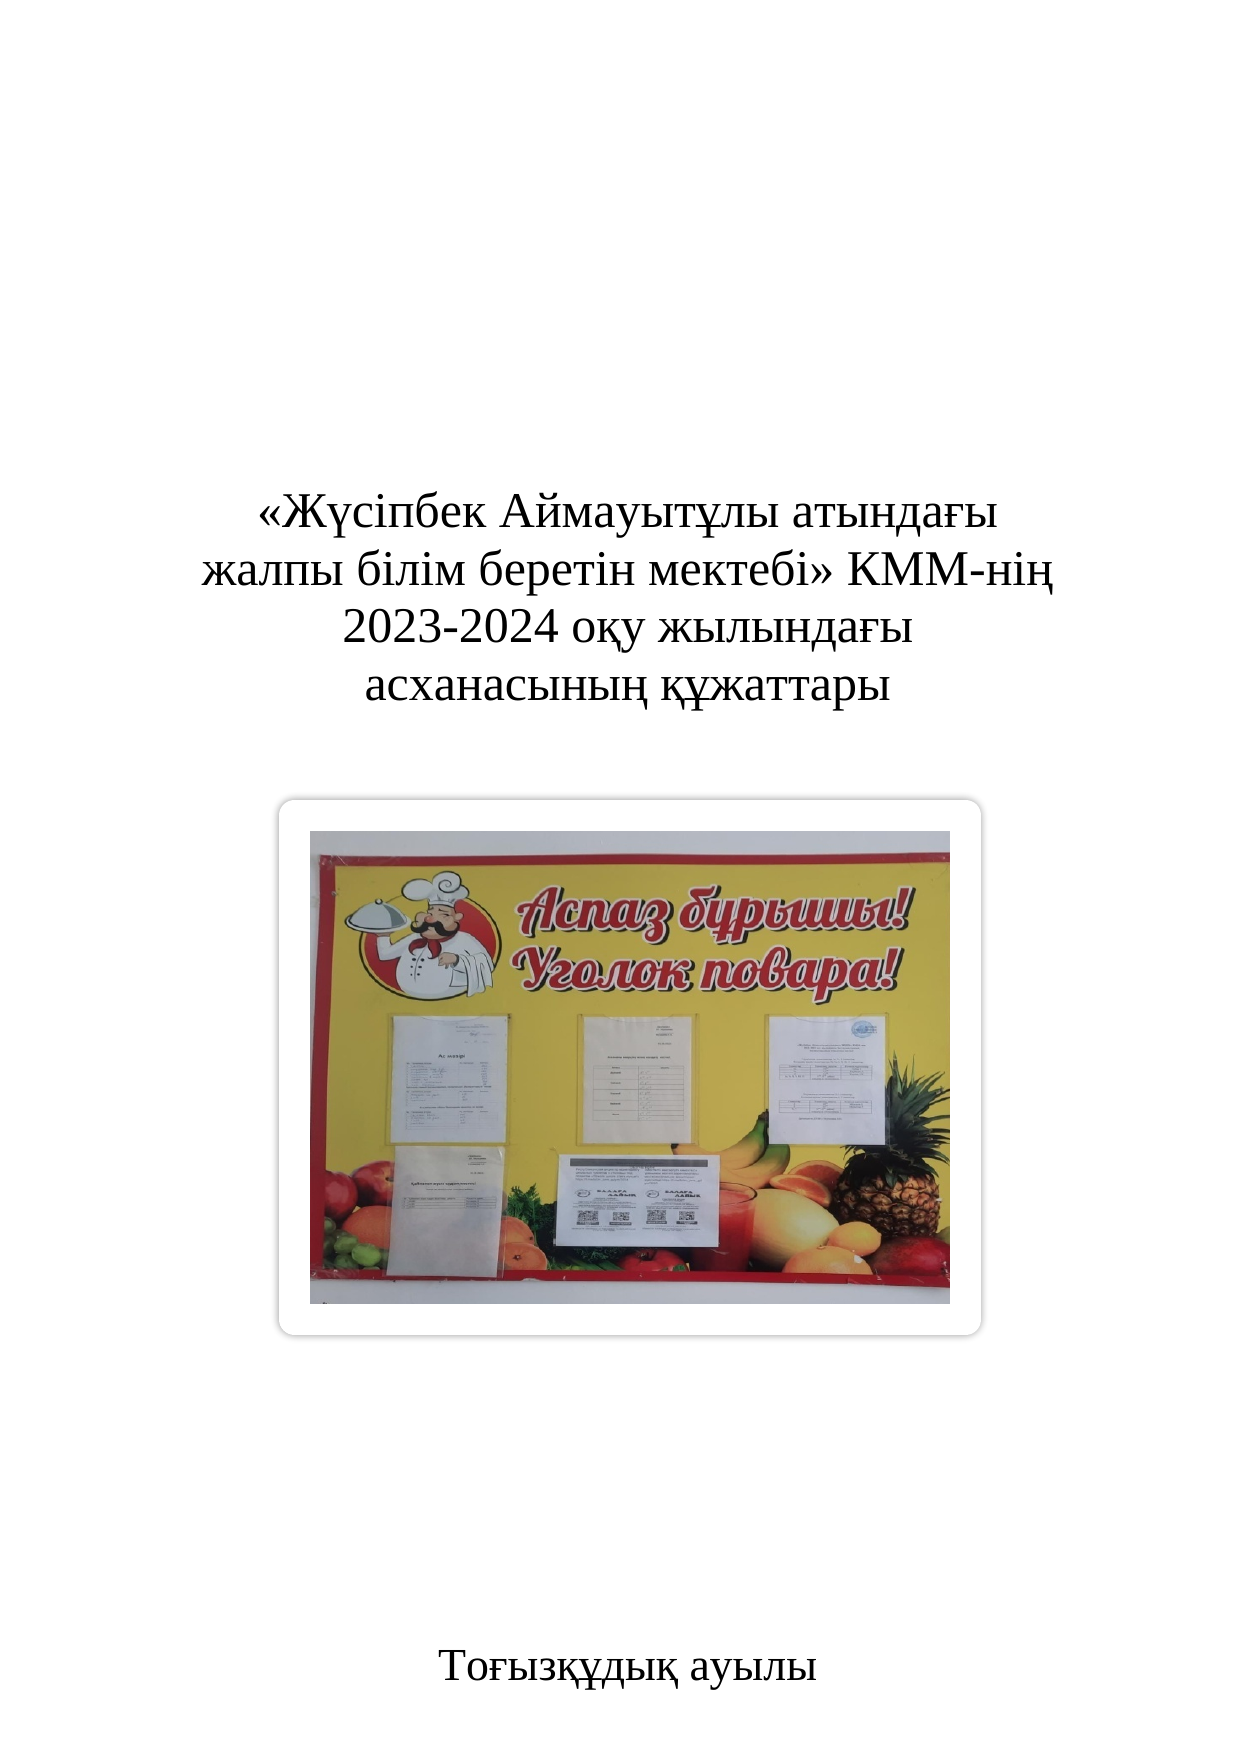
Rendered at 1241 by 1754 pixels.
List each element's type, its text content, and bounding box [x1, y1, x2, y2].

text 2023-2024 оқу жылындағы асханасының құжаттары [103, 596, 1152, 711]
text «Жүсіпбек Аймауытұлы атындағы жалпы білім беретін мектебі» КММ-нің [103, 481, 1152, 596]
text Тоғызқұдық ауылы [103, 1638, 1152, 1691]
picture [310, 831, 950, 1304]
